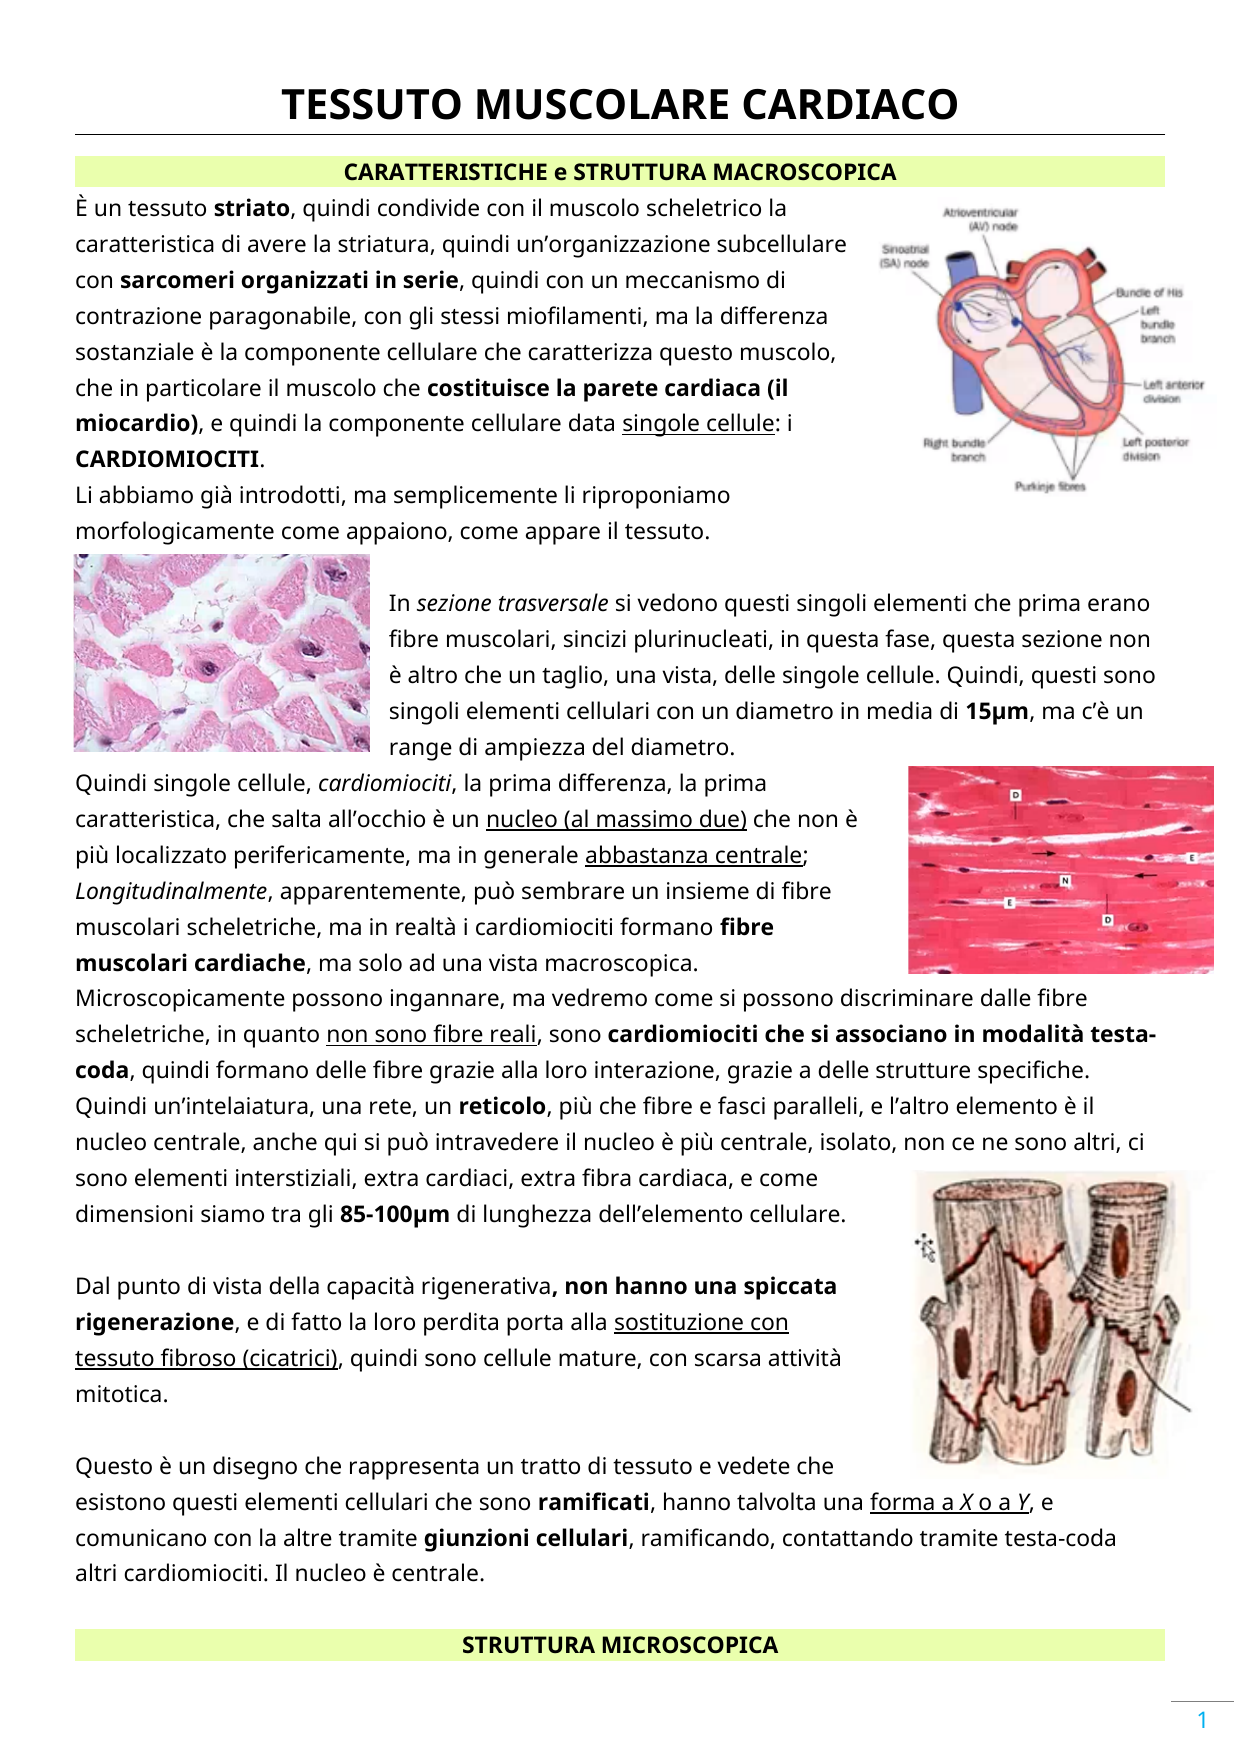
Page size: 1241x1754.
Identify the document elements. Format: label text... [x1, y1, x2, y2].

text CARATTERISTICHE e STRUTTURA MACROSCOPICA [75, 156, 1165, 187]
picture [868, 1026, 1214, 1333]
text Li abbiamo già introdotti, ma semplicemente li riproponiamo morfologicamente come appaiono, come appare il tessuto. [75, 407, 1165, 474]
text In sezione trasversale si vedono questi singoli elementi che prima erano fibre muscolari, sincizi plurinucleati, in questa fase, questa sezione non è altro che un taglio, una vista, delle singole cellule. Quindi, questi sono singoli elementi cellulari con un diametro in media di 15µm, ma c’è un range di ampiezza del diametro. [374, 515, 1165, 654]
picture [1009, 1463, 1198, 1752]
text STRUTTURA MICROSCOPICA [75, 1486, 1009, 1517]
picture [73, 482, 374, 684]
text Quindi singole cellule, cardiomiociti, la prima differenza, la prima caratteristica, che salta all’occhio è un nucleo (al massimo due) che non è più localizzato perifericamente, ma in generale abbastanza centrale; Longitudinalmente, apparentemente, può sembrare un insieme di fibre muscolari scheletriche, ma in realtà i cardiomiociti formano fibre muscolari cardiache, ma solo ad una vista macroscopica. [75, 659, 1165, 834]
text Questo è un disegno che rappresenta un tratto di tessuto e vedete che esistono questi elementi cellulari che sono ramificati, hanno talvolta una forma a X o a Y, e comunicano con la altre tramite giunzioni cellulari, ramificando, contattando tramite testa-coda altri cardiomiociti. Il nucleo è centrale. [75, 1306, 1165, 1445]
text Dal punto di vista della capacità rigenerativa, non hanno una spiccata rigenerazione, e di fatto la loro perdita porta alla sostituzione con tessuto fibroso (cicatrici), quindi sono cellule mature, con scarsa attività mitotica. [75, 1126, 868, 1265]
text È un tessuto striato, quindi condivide con il muscolo scheletrico la caratteristica di avere la striatura, quindi un’organizzazione subcellulare con sarcomeri organizzati in serie, quindi con un meccanismo di contrazione paragonabile, con gli stessi miofilamenti, ma la differenza sostanziale è la componente cellulare che caratterizza questo muscolo, che in particolare il muscolo che costituisce la parete cardiaca (il miocardio), e quindi la componente cellulare data singole cellule: i CARDIOMIOCITI. [75, 192, 1165, 403]
text TESSUTO MUSCOLARE CARDIACO [75, 75, 1165, 134]
text Il meccanismo molecolare di contrazione (sarcomero), è conservato nella sua struttura (paragonabile a quella spiegata nel muscolo volontario); la differenza sta nella strutturazione interna del cardiomiocita. [75, 1521, 1009, 1624]
text Microscopicamente possono ingannare, ma vedremo come si possono discriminare dalle fibre scheletriche, in quanto non sono fibre reali, sono cardiomiociti che si associano in modalità testa-coda, quindi formano delle fibre grazie alla loro interazione, grazie a delle strutture specifiche. Quindi un’intelaiatura, una rete, un reticolo, più che fibre e fasci paralleli, e l’altro elemento è il nucleo centrale, anche qui si può intravedere il nucleo è più centrale, isolato, non ce ne sono altri, ci sono elementi interstiziali, extra cardiaci, extra fibra cardiaca, e come dimensioni siamo tra gli 85-100µm di lunghezza dell’elemento cellulare. [75, 839, 1165, 1086]
